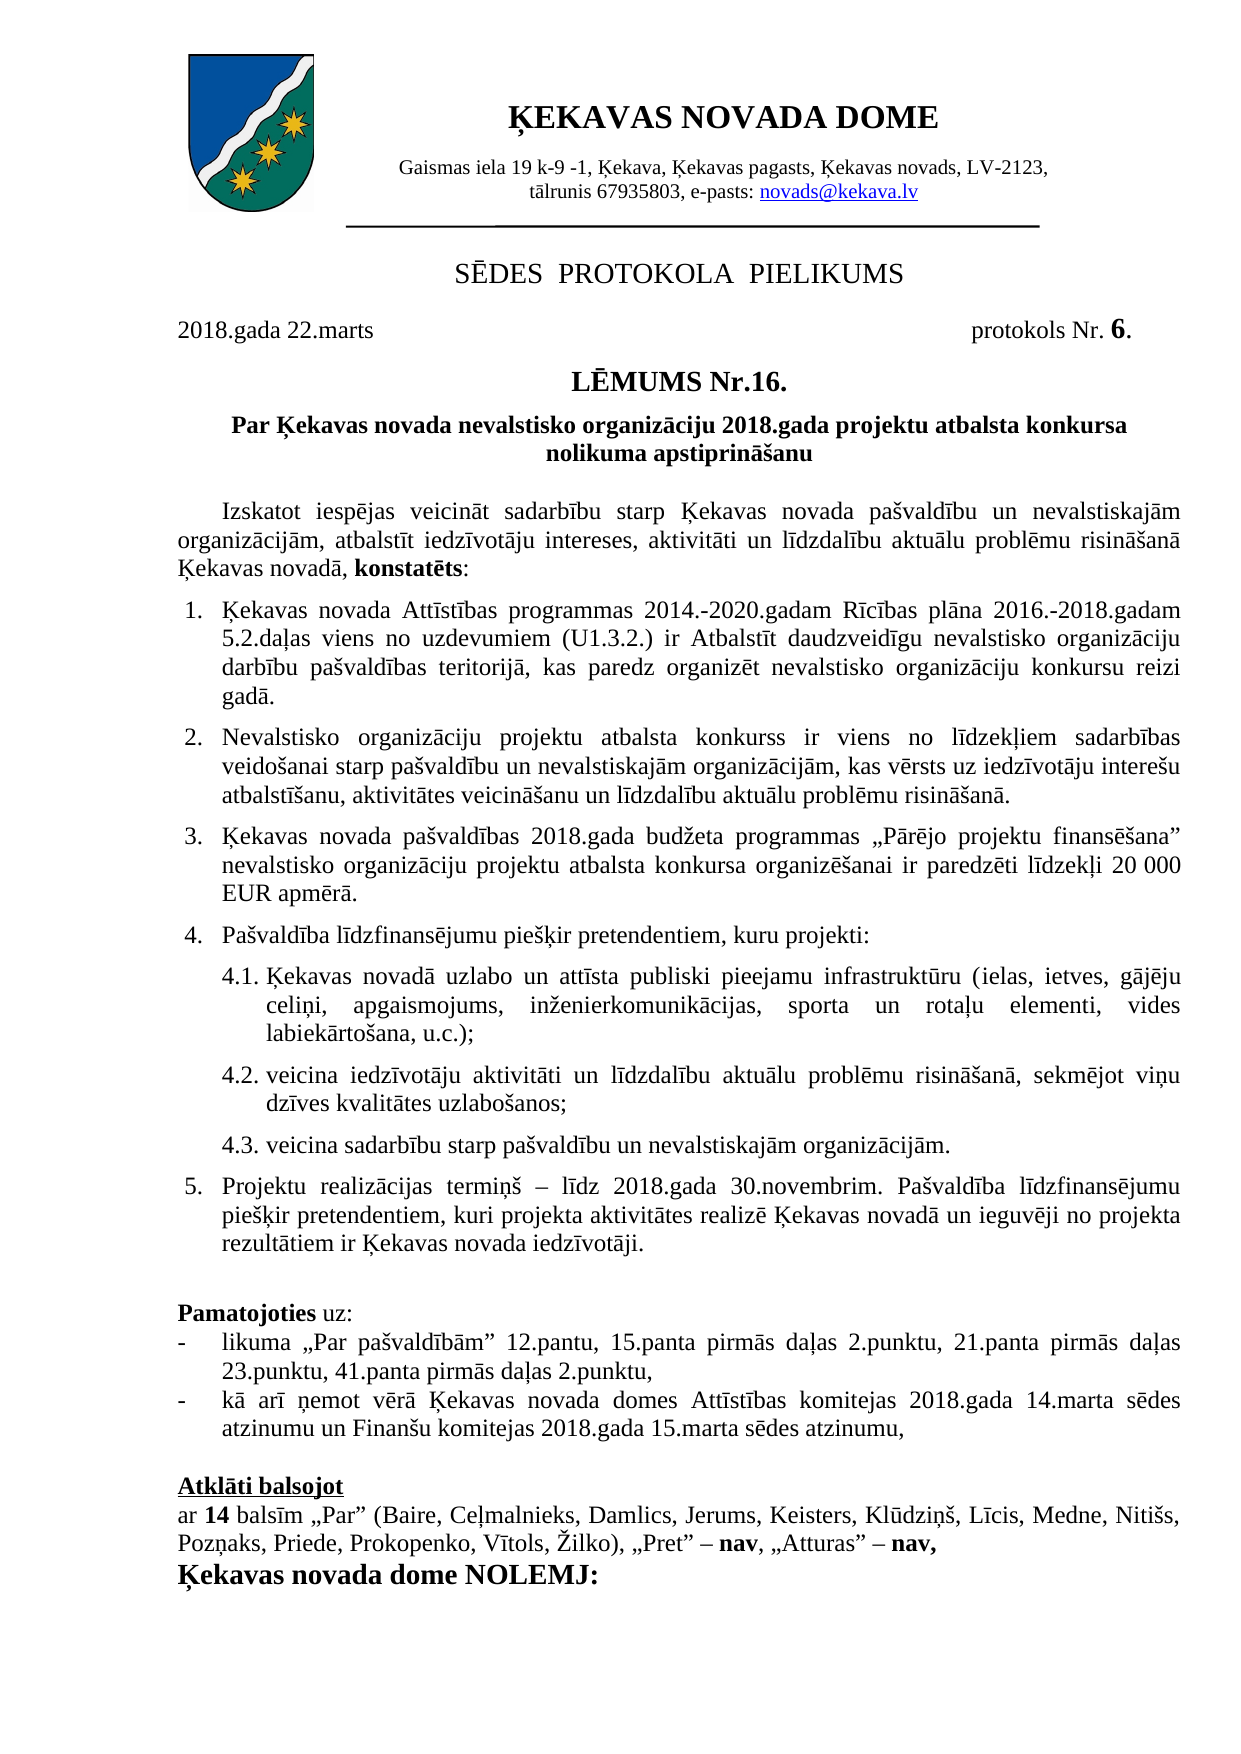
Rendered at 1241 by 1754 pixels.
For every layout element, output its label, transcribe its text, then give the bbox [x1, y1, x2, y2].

list likuma „Par pašvaldībām” 12.pantu, 15.panta pirmās daļas 2.punktu, 21.panta pirmās daļas 23.punktu, 41.panta pirmās daļas 2.punktu, [177, 1327, 1181, 1385]
text ar 14 balsīm „Par” (Baire, Ceļmalnieks, Damlics, Jerums, Keisters, Klūdziņš, Līcis, Medne, Nitišs, Pozņaks, Priede, Prokopenko, Vītols, Žilko), „Pret” – nav, „Atturas” – nav, [177, 1500, 1181, 1557]
text Izskatot iespējas veicināt sadarbību starp Ķekavas novada pašvaldību un nevalstiskajām organizācijām, atbalstīt iedzīvotāju intereses, aktivitāti un līdzdalību aktuālu problēmu risināšanā Ķekavas novadā, konstatēts: [177, 496, 1181, 582]
list Ķekavas novada Attīstības programmas 2014.-2020.gadam Rīcības plāna 2016.-2018.gadam 5.2.daļas viens no uzdevumiem (U1.3.2.) ir Atbalstīt daudzveidīgu nevalstisko organizāciju darbību pašvaldības teritorijā, kas paredz organizēt nevalstisko organizāciju konkursu reizi gadā. [184, 595, 1181, 710]
list Ķekavas novada pašvaldības 2018.gada budžeta programmas „Pārējo projektu finansēšana” nevalstisko organizāciju projektu atbalsta konkursa organizēšanai ir paredzēti līdzekļi 20 000 EUR apmērā. [184, 821, 1181, 907]
text Ķekavas novada dome NOLEMJ: [177, 1557, 1181, 1591]
text Pamatojoties uz: [177, 1298, 1181, 1327]
list veicina sadarbību starp pašvaldību un nevalstiskajām organizācijām. [222, 1130, 1181, 1158]
list Pašvaldība līdzfinansējumu piešķir pretendentiem, kuru projekti: [184, 920, 1181, 948]
text 2018.gada 22.marts protokols Nr. 6. [177, 311, 1181, 344]
list kā arī ņemot vērā Ķekavas novada domes Attīstības komitejas 2018.gada 14.marta sēdes atzinumu un Finanšu komitejas 2018.gada 15.marta sēdes atzinumu, [177, 1385, 1181, 1442]
list veicina iedzīvotāju aktivitāti un līdzdalību aktuālu problēmu risināšanā, sekmējot viņu dzīves kvalitātes uzlabošanos; [222, 1060, 1181, 1117]
list Ķekavas novadā uzlabo un attīsta publiski pieejamu infrastruktūru (ielas, ietves, gājēju celiņi, apgaismojums, inženierkomunikācijas, sporta un rotaļu elementi, vides labiekārtošana, u.c.); [222, 961, 1181, 1047]
text Atklāti balsojot [177, 1471, 1181, 1500]
list Projektu realizācijas termiņš – līdz 2018.gada 30.novembrim. Pašvaldība līdzfinansējumu piešķir pretendentiem, kuri projekta aktivitātes realizē Ķekavas novadā un ieguvēji no projekta rezultātiem ir Ķekavas novada iedzīvotāji. [184, 1171, 1181, 1257]
text Par Ķekavas novada nevalstisko organizāciju 2018.gada projektu atbalsta konkursa nolikuma apstiprināšanu [177, 410, 1181, 467]
list Nevalstisko organizāciju projektu atbalsta konkurss ir viens no līdzekļiem sadarbības veidošanai starp pašvaldību un nevalstiskajām organizācijām, kas vērsts uz iedzīvotāju interešu atbalstīšanu, aktivitātes veicināšanu un līdzdalību aktuālu problēmu risināšanā. [184, 722, 1181, 808]
text LĒMUMS Nr.16. [177, 364, 1181, 397]
text SĒDES PROTOKOLA PIELIKUMS [177, 256, 1181, 289]
picture [188, 54, 314, 212]
